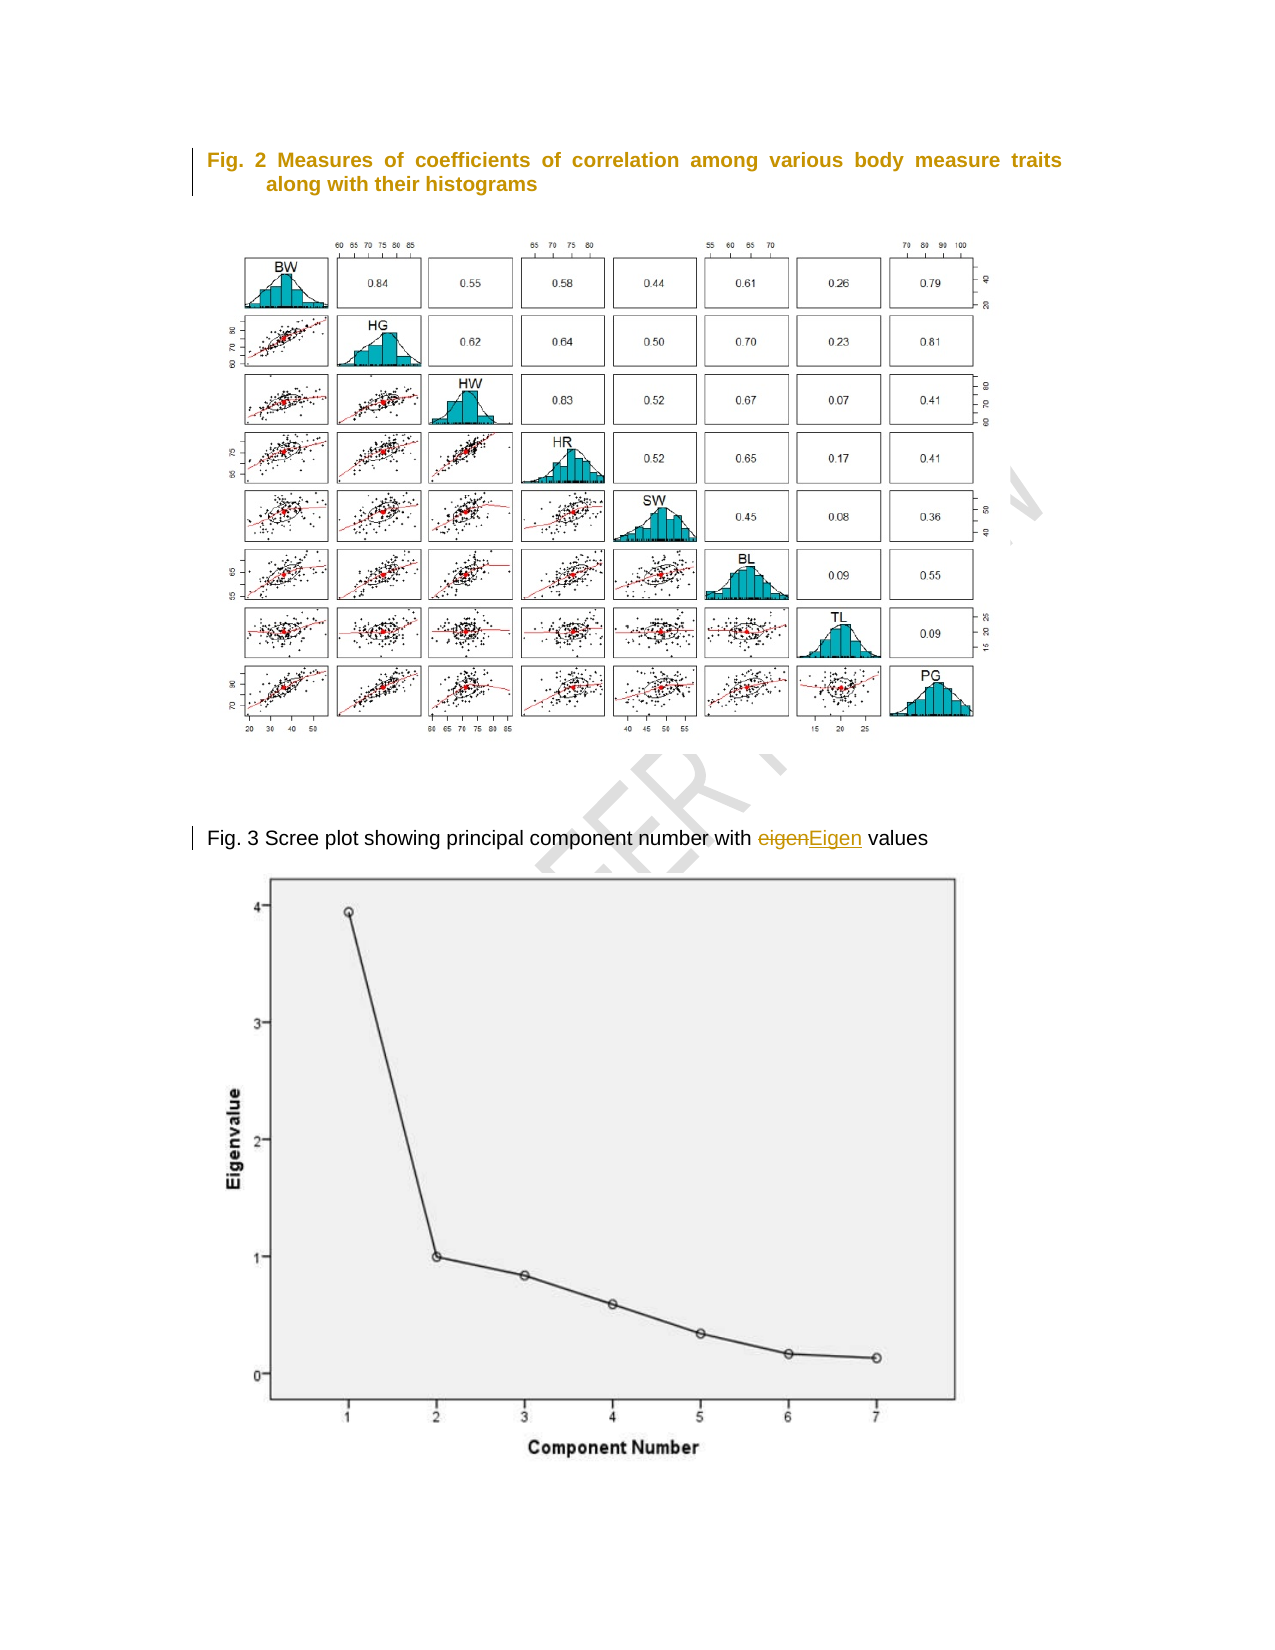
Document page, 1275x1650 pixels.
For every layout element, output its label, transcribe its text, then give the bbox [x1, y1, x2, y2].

picture [206, 219, 1011, 754]
text Fig. 2 Measures of coefficients of correlation among various body measure traits along with their histograms [207, 148, 1063, 196]
text Fig. 3 Scree plot showing principal component number with values [207, 826, 1063, 850]
picture [206, 873, 965, 1477]
